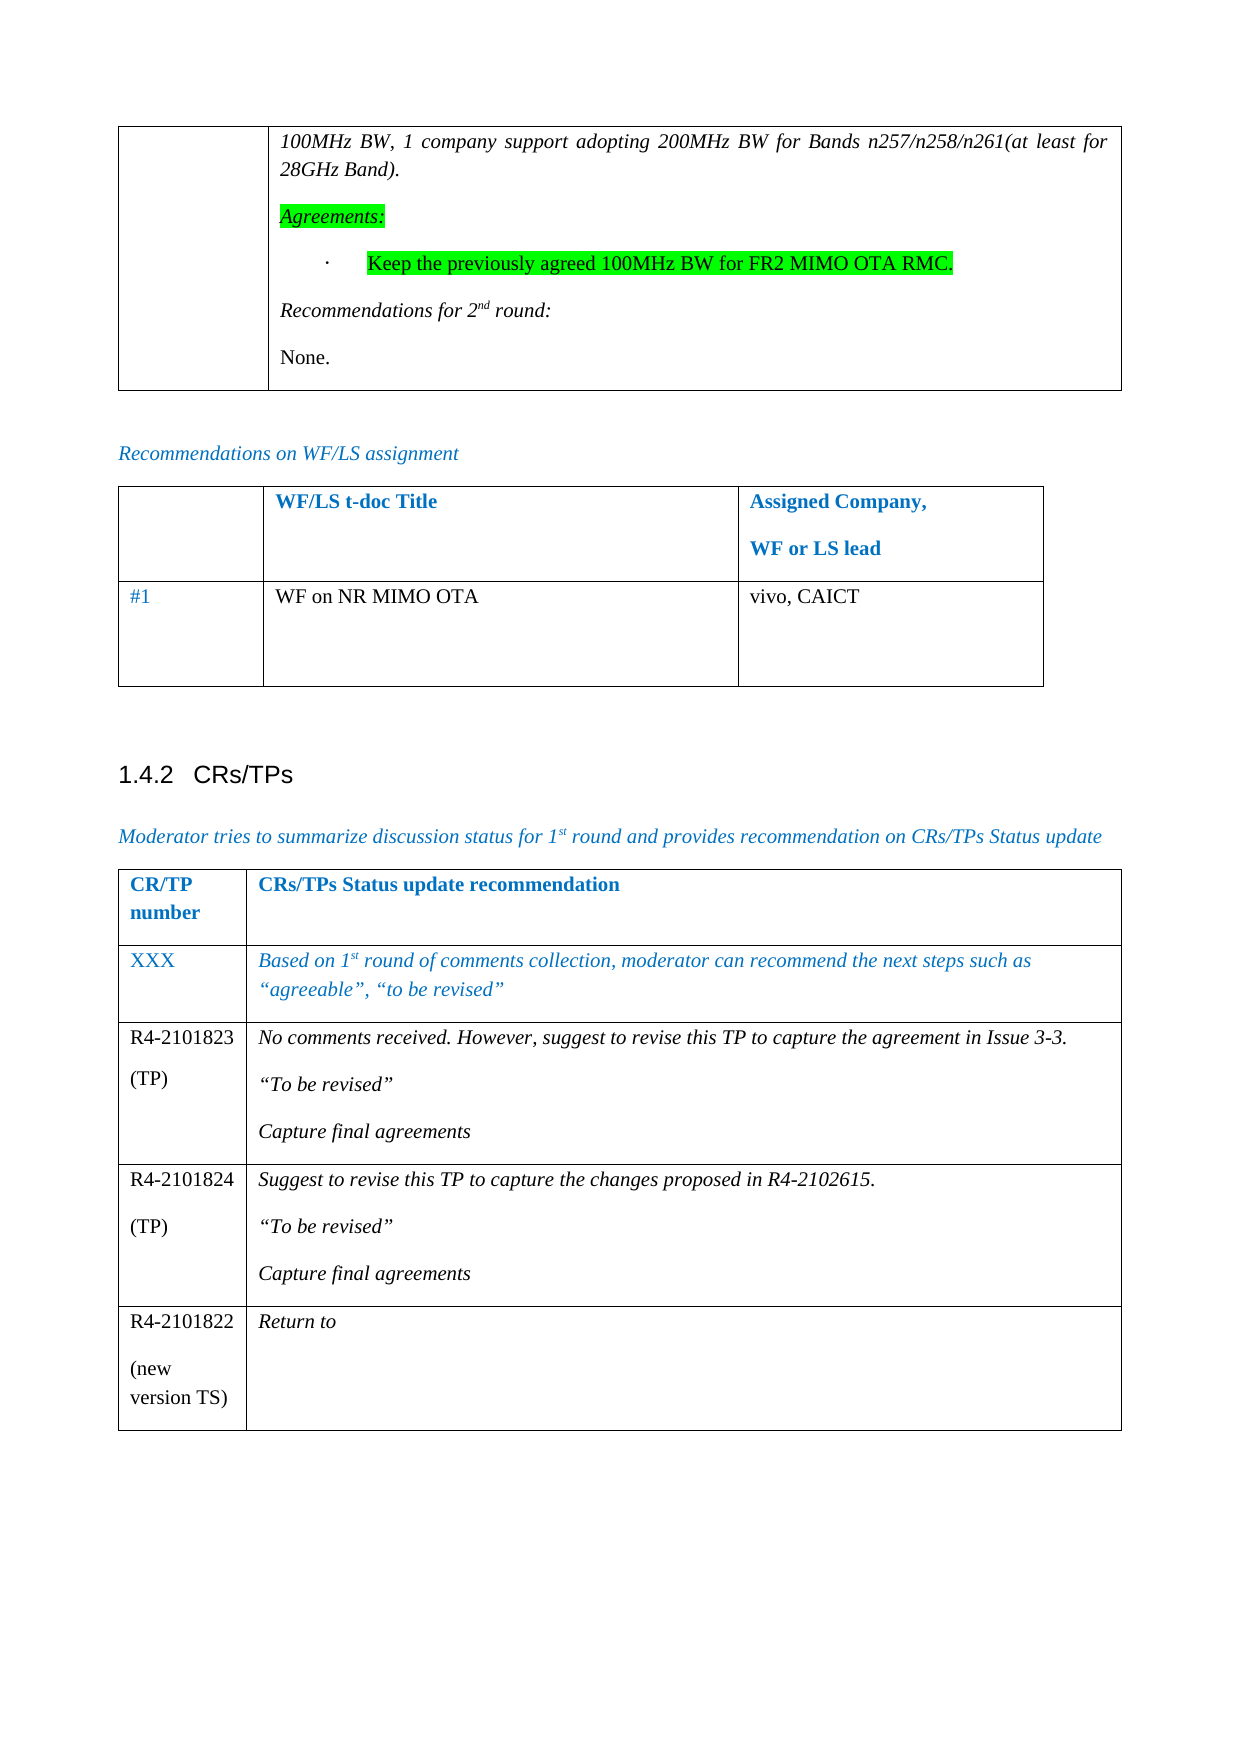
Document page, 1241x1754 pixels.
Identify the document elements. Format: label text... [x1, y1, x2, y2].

table_header [119, 487, 263, 581]
table_cell R4-2101822 (new version TS) [119, 1307, 246, 1430]
table_header WF/LS t-doc Title [264, 487, 738, 581]
text Recommendations on WF/LS assignment [118, 438, 1122, 467]
table_cell XXX [119, 946, 246, 1022]
text Moderator tries to summarize discussion status for 1st round and provides recommendation on CRs/TPs Status update [118, 822, 1122, 850]
subtitle CRs/TPs [118, 746, 1122, 803]
table_cell vivo, CAICT [739, 582, 1043, 686]
table_cell Return to [247, 1307, 1121, 1430]
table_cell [119, 127, 268, 390]
table_cell WF on NR MIMO OTA [264, 582, 738, 686]
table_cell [269, 127, 1121, 390]
table_cell #1 [119, 582, 263, 686]
table_header CR/TP number [119, 870, 246, 945]
table_cell R4-2101823 (TP) [119, 1023, 246, 1164]
table_cell No comments received. However, suggest to revise this TP to capture the agreement in Issue 3-3. “To be revised” Capture final agreements [247, 1023, 1121, 1164]
table_header Assigned Company, WF or LS lead [739, 487, 1043, 581]
table_cell R4-2101824 (TP) [119, 1165, 246, 1306]
table_cell Based on 1st round of comments collection, moderator can recommend the next steps such as “agreeable”, “to be revised” [247, 946, 1121, 1022]
table_header CRs/TPs Status update recommendation [247, 870, 1121, 945]
table_cell Suggest to revise this TP to capture the changes proposed in R4-2102615. “To be revised” Capture final agreements [247, 1165, 1121, 1306]
